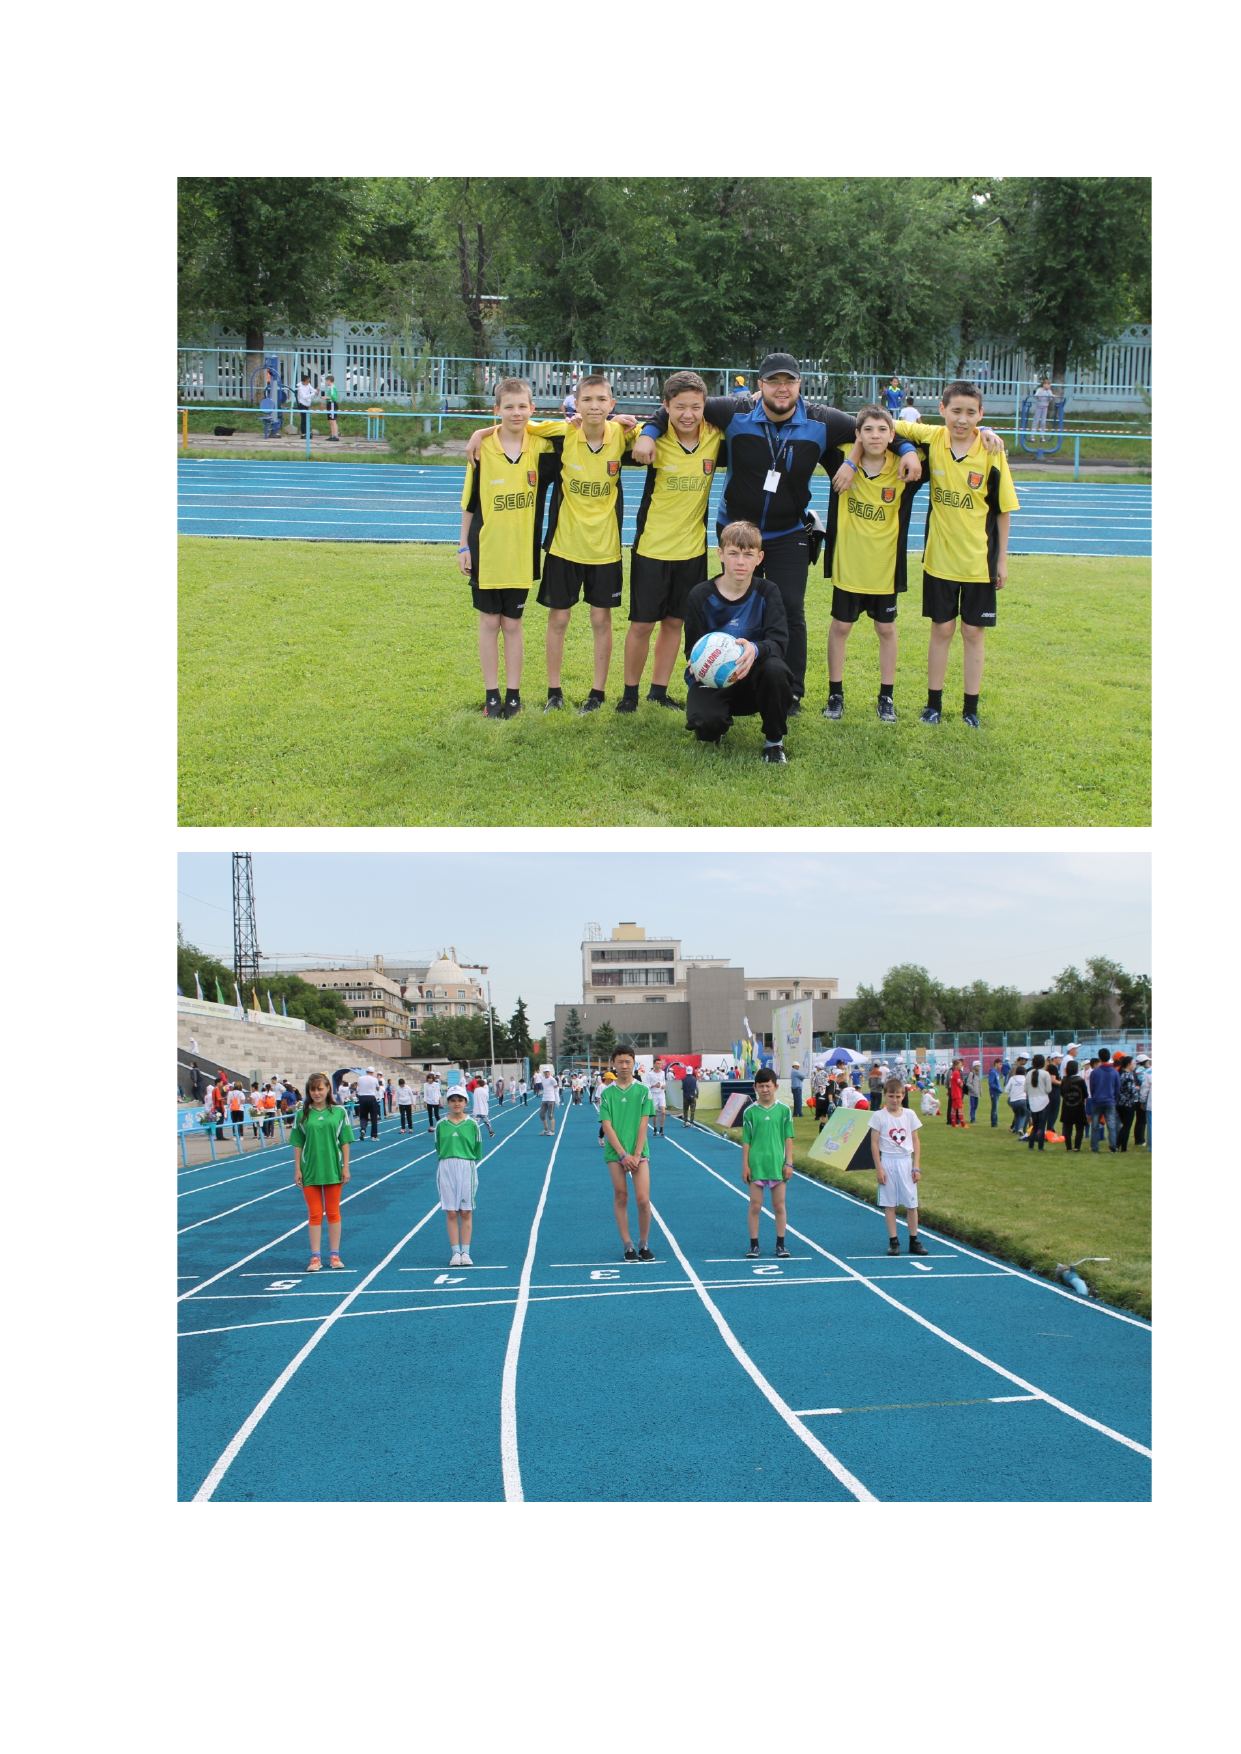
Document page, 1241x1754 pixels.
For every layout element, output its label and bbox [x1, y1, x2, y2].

picture [177, 177, 1152, 827]
picture [177, 852, 1152, 1502]
